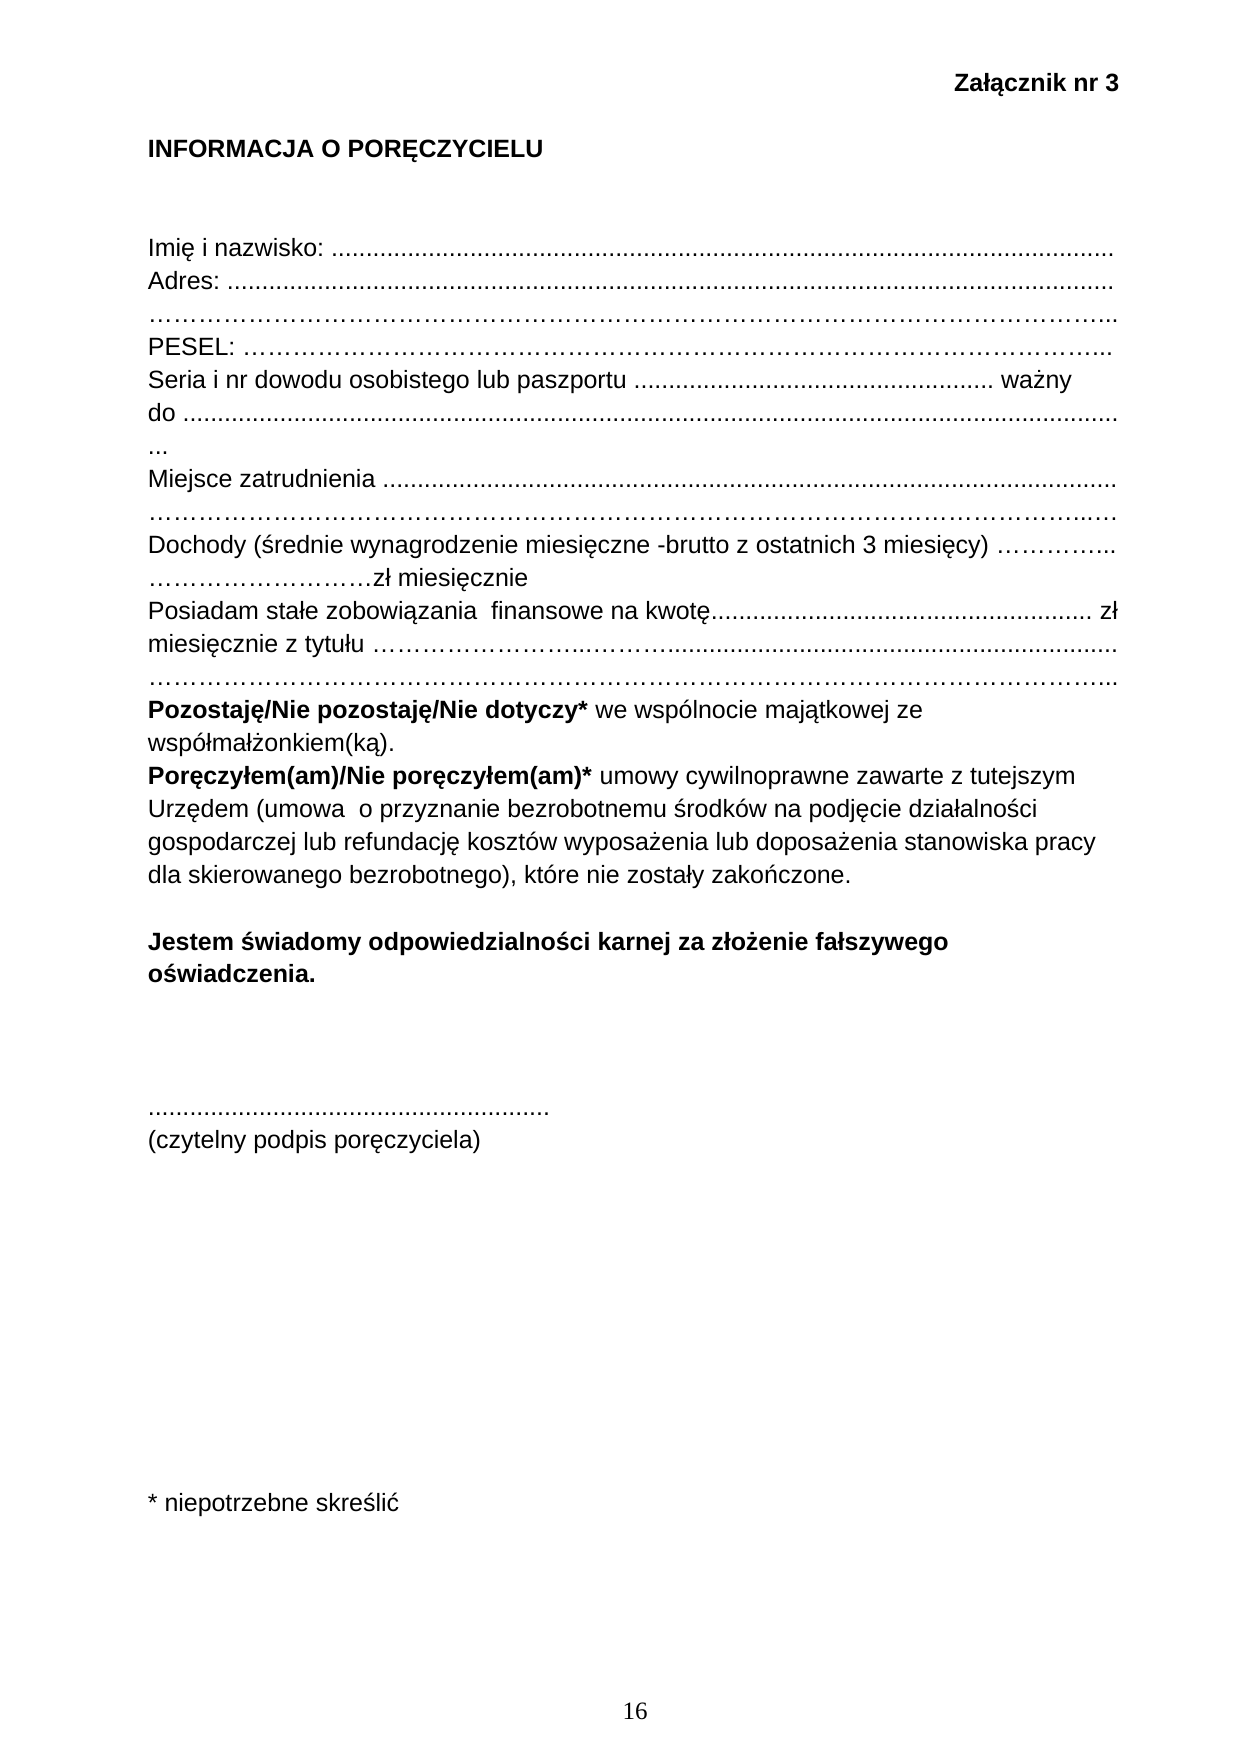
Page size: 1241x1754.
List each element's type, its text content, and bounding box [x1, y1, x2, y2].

text Imię i nazwisko: ................................................................................................................. [148, 233, 1122, 262]
text Adres: ................................................................................................................................ [148, 266, 1122, 295]
text PESEL: …………………………………………………………………………………………... [148, 332, 1122, 361]
text Pozostaję/Nie pozostaję/Nie dotyczy* we wspólnocie majątkowej ze współmałżonkiem(ką). [148, 695, 1122, 757]
text INFORMACJA O PORĘCZYCIELU [148, 134, 1122, 163]
text Seria i nr dowodu osobistego lub paszportu .................................................... ważny do .......................................................................................................................................... Miejsce zatrudnienia .......................................................................................................... [148, 365, 1122, 493]
text Posiadam stałe zobowiązania finansowe na kwotę....................................................... zł miesięcznie z tytułu ……………………...………................................................................. ……………………………………………………………………………………………………... [148, 596, 1122, 691]
text …………………………………………………………………………………………………...… [148, 497, 1122, 526]
text Załącznik nr 3 [857, 68, 1122, 97]
text .......................................................... (czytelny podpis poręczyciela) [148, 1058, 1122, 1153]
text Poręczyłem(am)/Nie poręczyłem(am)* umowy cywilnoprawne zawarte z tutejszym Urzędem (umowa o przyznanie bezrobotnemu środków na podjęcie działalności gospodarczej lub refundację kosztów wyposażenia lub doposażenia stanowiska pracy dla skierowanego bezrobotnego), które nie zostały zakończone. [148, 761, 1122, 889]
text Jestem świadomy odpowiedzialności karnej za złożenie fałszywego oświadczenia. [148, 926, 1122, 988]
text * niepotrzebne skreślić [148, 1422, 1122, 1583]
text ……………………………………………………………………………………………………... [148, 299, 1122, 328]
text Dochody (średnie wynagrodzenie miesięczne -brutto z ostatnich 3 miesięcy) …………... ………………………zł miesięcznie [148, 530, 1122, 592]
